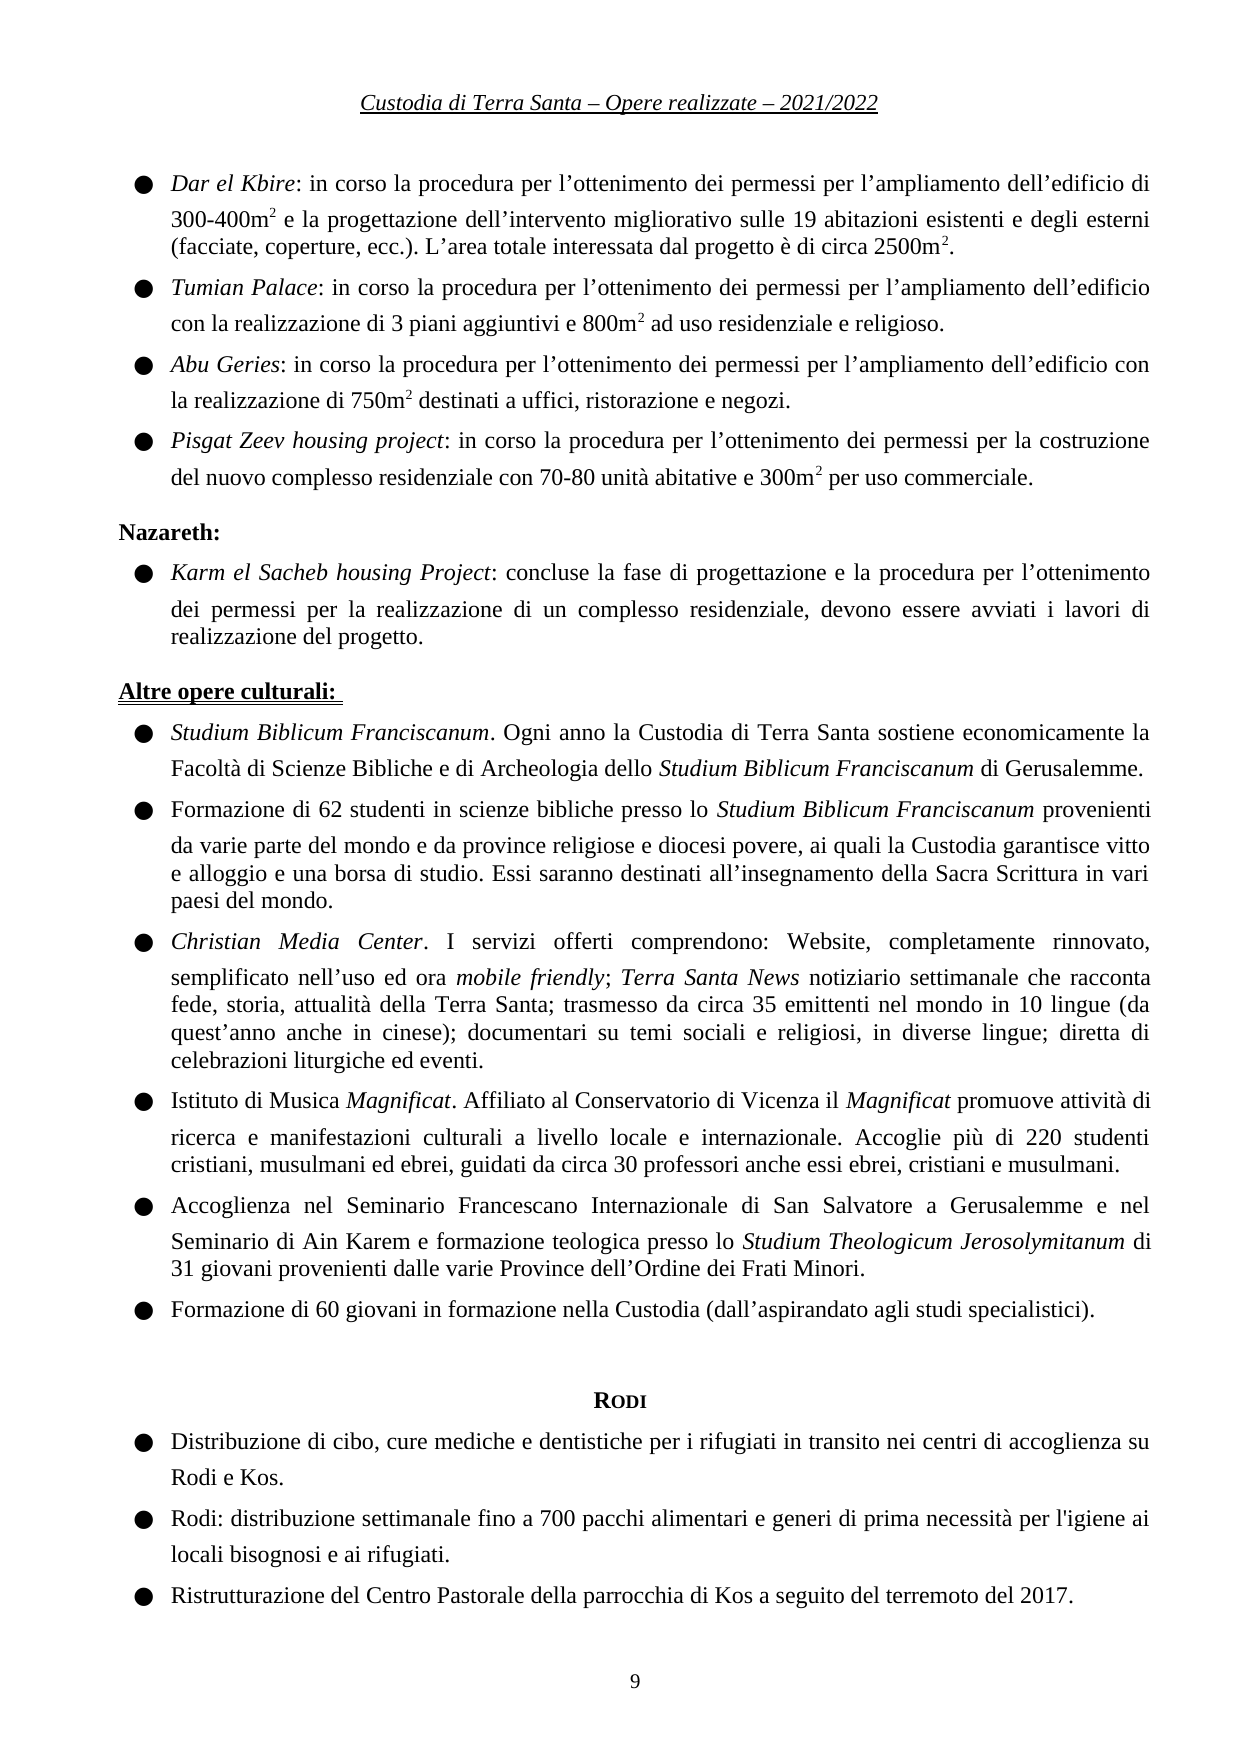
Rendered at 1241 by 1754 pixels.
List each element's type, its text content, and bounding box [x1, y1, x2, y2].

list Formazione di 60 giovani in formazione nella Custodia (dall’aspirandato agli studi specialistici). [133, 1282, 1152, 1331]
list Pisgat Zeev housing project: in corso la procedura per l’ottenimento dei permessi per la costruzione del nuovo complesso residenziale con 70-80 unità abitative e 300m2 per uso commerciale. [133, 413, 1152, 490]
list Karm el Sacheb housing Project: concluse la fase di progettazione e la procedura per l’ottenimento dei permessi per la realizzazione di un complesso residenziale, devono essere avviati i lavori di realizzazione del progetto. [133, 545, 1152, 650]
list Christian Media Center. I servizi offerti comprendono: Website, completamente rinnovato, semplificato nell’uso ed ora mobile friendly; Terra Santa News notiziario settimanale che racconta fede, storia, attualità della Terra Santa; trasmesso da circa 35 emittenti nel mondo in 10 lingue (da quest’anno anche in cinese); documentari su temi sociali e religiosi, in diverse lingue; diretta di celebrazioni liturgiche ed eventi. [133, 914, 1152, 1073]
list Accoglienza nel Seminario Francescano Internazionale di San Salvatore a Gerusalemme e nel Seminario di Ain Karem e formazione teologica presso lo Studium Theologicum Jerosolymitanum di 31 giovani provenienti dalle varie Province dell’Ordine dei Frati Minori. [133, 1178, 1152, 1282]
list Tumian Palace: in corso la procedura per l’ottenimento dei permessi per l’ampliamento dell’edificio con la realizzazione di 3 piani aggiuntivi e 800m2 ad uso residenziale e religioso. [133, 260, 1152, 337]
list Distribuzione di cibo, cure mediche e dentistiche per i rifugiati in transito nei centri di accoglienza su Rodi e Kos. [133, 1414, 1152, 1491]
list Rodi: distribuzione settimanale fino a 700 pacchi alimentari e generi di prima necessità per l'igiene ai locali bisognosi e ai rifugiati. [133, 1491, 1152, 1568]
list Istituto di Musica Magnificat. Affiliato al Conservatorio di Vicenza il Magnificat promuove attività di ricerca e manifestazioni culturali a livello locale e internazionale. Accoglie più di 220 studenti cristiani, musulmani ed ebrei, guidati da circa 30 professori anche essi ebrei, cristiani e musulmani. [133, 1073, 1152, 1178]
subtitle Altre opere culturali: [89, 677, 1152, 705]
list Studium Biblicum Franciscanum. Ogni anno la Custodia di Terra Santa sostiene economicamente la Facoltà di Scienze Bibliche e di Archeologia dello Studium Biblicum Franciscanum di Gerusalemme. [133, 705, 1152, 782]
subtitle Nazareth: [89, 518, 1152, 545]
subtitle Rodi [89, 1386, 1152, 1414]
list Dar el Kbire: in corso la procedura per l’ottenimento dei permessi per l’ampliamento dell’edificio di 300-400m2 e la progettazione dell’intervento migliorativo sulle 19 abitazioni esistenti e degli esterni (facciate, coperture, ecc.). L’area totale interessata dal progetto è di circa 2500m2. [133, 156, 1152, 260]
list Abu Geries: in corso la procedura per l’ottenimento dei permessi per l’ampliamento dell’edificio con la realizzazione di 750m2 destinati a uffici, ristorazione e negozi. [133, 337, 1152, 413]
list Formazione di 62 studenti in scienze bibliche presso lo Studium Biblicum Franciscanum provenienti da varie parte del mondo e da province religiose e diocesi povere, ai quali la Custodia garantisce vitto e alloggio e una borsa di studio. Essi saranno destinati all’insegnamento della Sacra Scrittura in vari paesi del mondo. [133, 782, 1152, 914]
list Ristrutturazione del Centro Pastorale della parrocchia di Kos a seguito del terremoto del 2017. [133, 1568, 1152, 1617]
